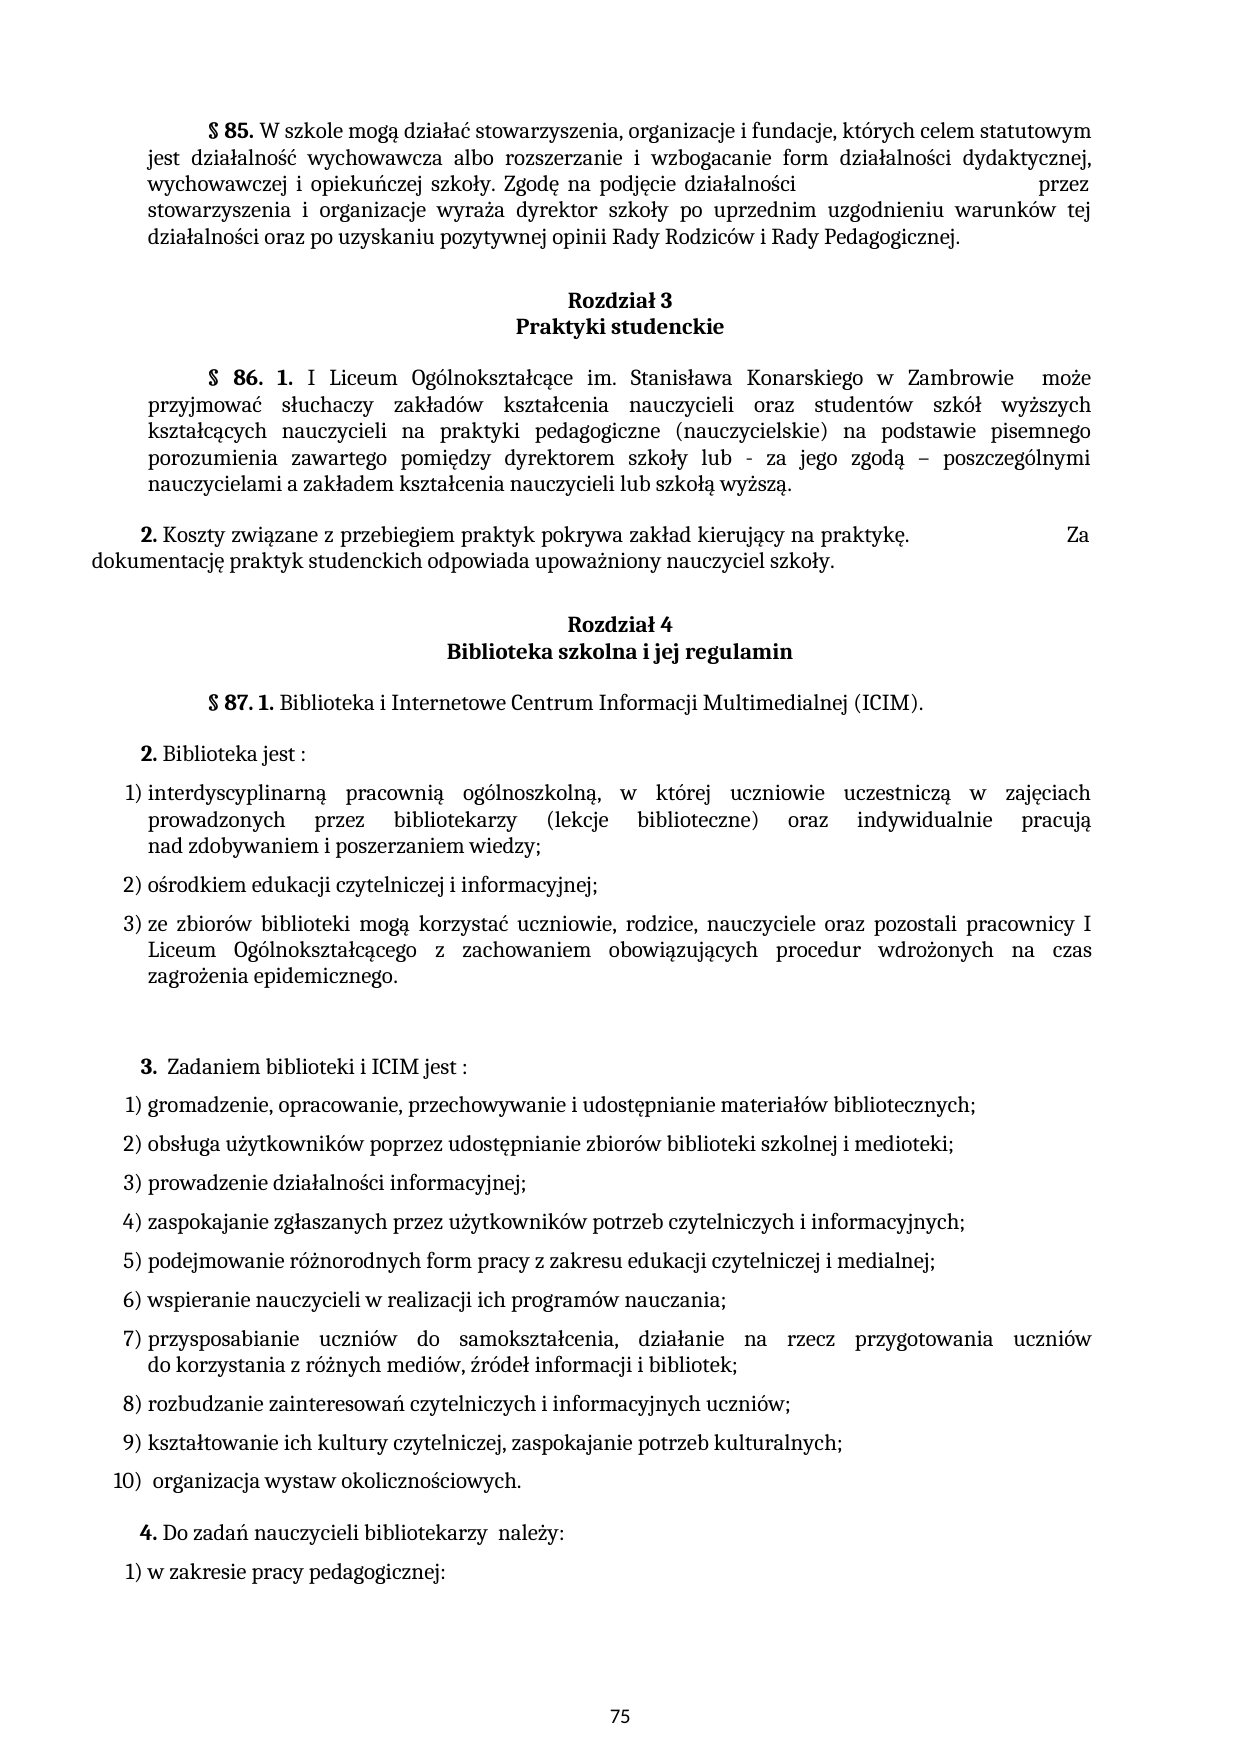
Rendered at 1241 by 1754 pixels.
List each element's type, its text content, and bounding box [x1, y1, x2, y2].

text organizacja wystaw okolicznościowych. [148, 1468, 1092, 1495]
text wspieranie nauczycieli w realizacji ich programów nauczania; [148, 1287, 1092, 1313]
text prowadzenie działalności informacyjnej; [148, 1170, 1092, 1196]
text obsługa użytkowników poprzez udostępnianie zbiorów biblioteki szkolnej i medioteki; [148, 1131, 1092, 1157]
text Praktyki studenckie [148, 287, 1092, 340]
text Do zadań nauczycieli bibliotekarzy należy: [92, 1520, 1092, 1546]
text kształtowanie ich kultury czytelniczej, zaspokajanie potrzeb kulturalnych; [148, 1429, 1092, 1456]
text przysposabianie uczniów do samokształcenia, działanie na rzecz przygotowania uczniów do korzystania z różnych mediów, źródeł informacji i bibliotek; [148, 1325, 1092, 1378]
list § 85. W szkole mogą działać stowarzyszenia, organizacje i fundacje, których celem statutowym jest działalność wychowawcza albo rozszerzanie i wzbogacanie form działalności dydaktycznej, wychowawczej i opiekuńczej szkoły. Zgodę na podjęcie działalności przez stowarzyszenia i organizacje wyraża dyrektor szkoły po uprzednim uzgodnieniu warunków tej działalności oraz po uzyskaniu pozytywnej opinii Rady Rodziców i Rady Pedagogicznej. [148, 118, 1092, 250]
text rozbudzanie zainteresowań czytelniczych i informacyjnych uczniów; [148, 1391, 1092, 1417]
list Koszty związane z przebiegiem praktyk pokrywa zakład kierujący na praktykę. Za dokumentację praktyk studenckich odpowiada upoważniony nauczyciel szkoły. [92, 522, 1092, 575]
text podejmowanie różnorodnych form pracy z zakresu edukacji czytelniczej i medialnej; [148, 1248, 1092, 1274]
text ośrodkiem edukacji czytelniczej i informacyjnej; [148, 872, 1092, 898]
text zaspokajanie zgłaszanych przez użytkowników potrzeb czytelniczych i informacyjnych; [148, 1209, 1092, 1235]
list Biblioteka jest : [92, 741, 1092, 768]
list § 87. 1. Biblioteka i Internetowe Centrum Informacji Multimedialnej (ICIM). [207, 690, 1092, 716]
text Biblioteka szkolna i jej regulamin [148, 612, 1092, 665]
text w zakresie pracy pedagogicznej: [148, 1558, 1092, 1585]
text gromadzenie, opracowanie, przechowywanie i udostępnianie materiałów bibliotecznych; [148, 1092, 1092, 1119]
text ze zbiorów biblioteki mogą korzystać uczniowie, rodzice, nauczyciele oraz pozostali pracownicy I Liceum Ogólnokształcącego z zachowaniem obowiązujących procedur wdrożonych na czas zagrożenia epidemicznego. [148, 911, 1092, 989]
text Zadaniem biblioteki i ICIM jest : [92, 1053, 1092, 1080]
list § 86. 1. I Liceum Ogólnokształcące im. Stanisława Konarskiego w Zambrowie może przyjmować słuchaczy zakładów kształcenia nauczycieli oraz studentów szkół wyższych kształcących nauczycieli na praktyki pedagogiczne (nauczycielskie) na podstawie pisemnego porozumienia zawartego pomiędzy dyrektorem szkoły lub - za jego zgodą – poszczególnymi nauczycielami a zakładem kształcenia nauczycieli lub szkołą wyższą. [148, 365, 1092, 497]
text interdyscyplinarną pracownią ogólnoszkolną, w której uczniowie uczestniczą w zajęciach prowadzonych przez bibliotekarzy (lekcje biblioteczne) oraz indywidualnie pracują nad zdobywaniem i poszerzaniem wiedzy; [148, 780, 1092, 859]
